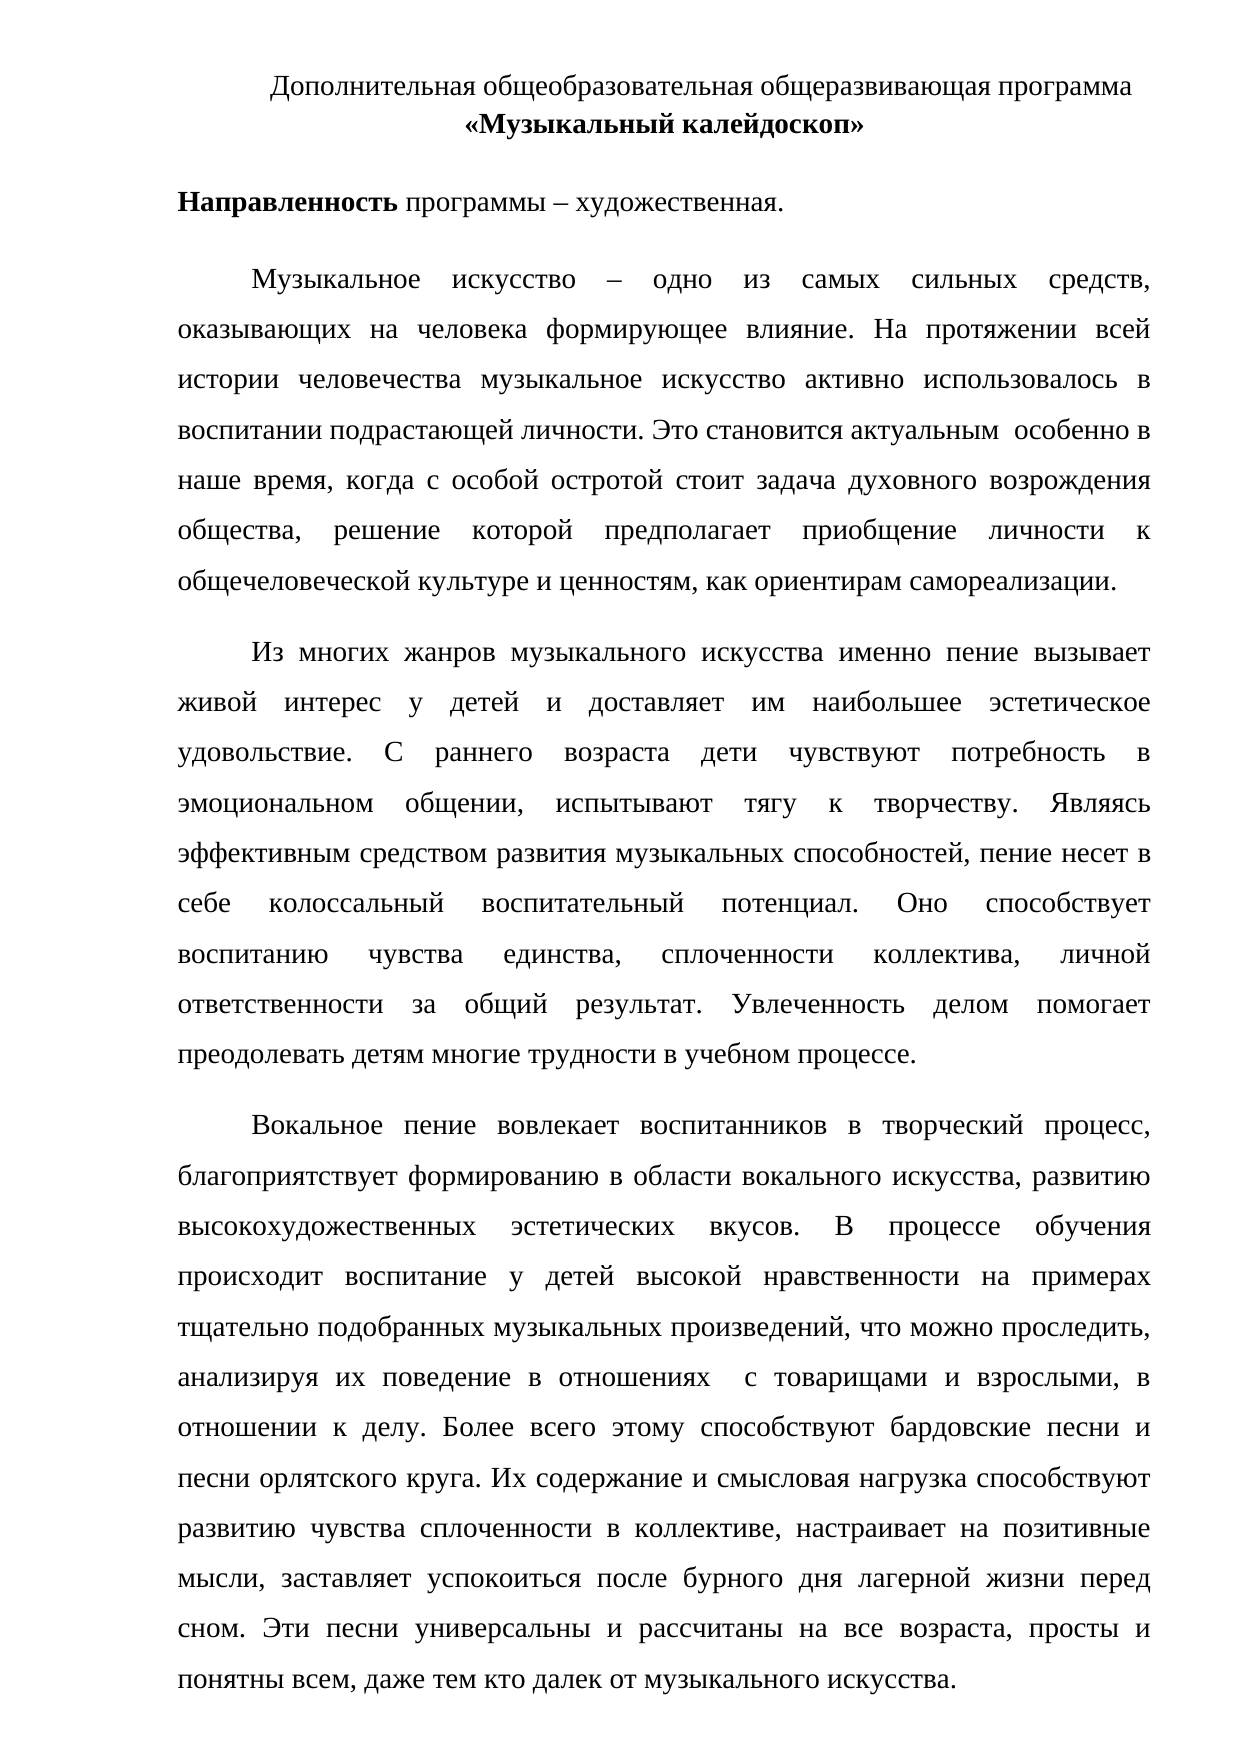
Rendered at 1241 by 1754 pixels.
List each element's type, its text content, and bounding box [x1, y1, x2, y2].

text Дополнительная общеобразовательная общеразвивающая программа «Музыкальный калейдоскоп» [177, 68, 1152, 140]
text Направленность программы – художественная. [177, 184, 1152, 217]
text Вокальное пение вовлекает воспитанников в творческий процесс, благоприятствует формированию в области вокального искусства, развитию высокохудожественных эстетических вкусов. В процессе обучения происходит воспитание у детей высокой нравственности на примерах тщательно подобранных музыкальных произведений, что можно проследить, анализируя их поведение в отношениях с товарищами и взрослыми, в отношении к делу. Более всего этому способствуют бардовские песни и песни орлятского круга. Их содержание и смысловая нагрузка способствуют развитию чувства сплоченности в коллективе, настраивает на позитивные мысли, заставляет успокоиться после бурного дня лагерной жизни перед сном. Эти песни универсальны и рассчитаны на все возраста, просты и понятны всем, даже тем кто далек от музыкального искусства. [177, 1107, 1152, 1694]
text Из многих жанров музыкального искусства именно пение вызывает живой интерес у детей и доставляет им наибольшее эстетическое удовольствие. С раннего возраста дети чувствуют потребность в эмоциональном общении, испытывают тягу к творчеству. Являясь эффективным средством развития музыкальных способностей, пение несет в себе колоссальный воспитательный потенциал. Оно способствует воспитанию чувства единства, сплоченности коллектива, личной ответственности за общий результат. Увлеченность делом помогает преодолевать детям многие трудности в учебном процессе. [177, 634, 1152, 1070]
text Музыкальное искусство – одно из самых сильных средств, оказывающих на человека формирующее влияние. На протяжении всей истории человечества музыкальное искусство активно использовалось в воспитании подрастающей личности. Это становится актуальным особенно в наше время, когда с особой остротой стоит задача духовного возрождения общества, решение которой предполагает приобщение личности к общечеловеческой культуре и ценностям, как ориентирам самореализации. [177, 261, 1152, 596]
